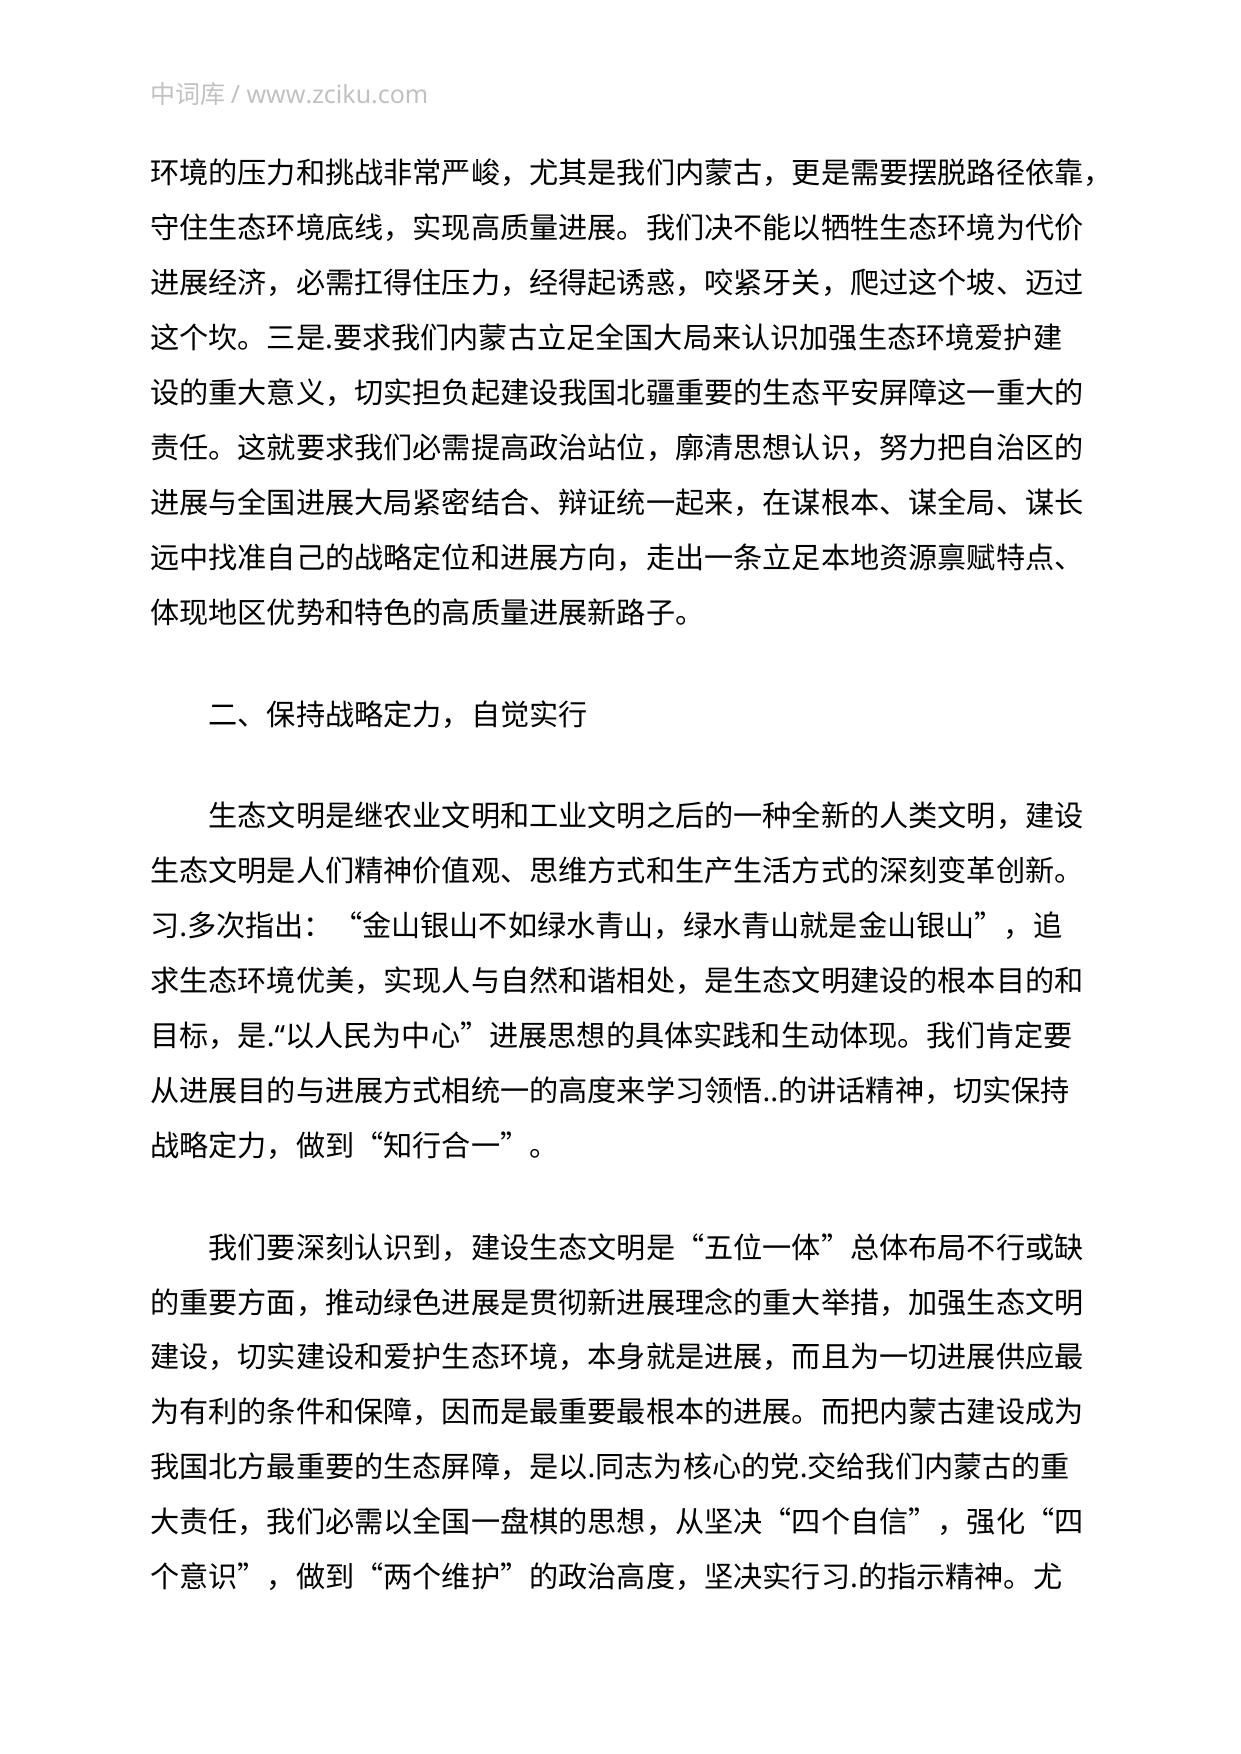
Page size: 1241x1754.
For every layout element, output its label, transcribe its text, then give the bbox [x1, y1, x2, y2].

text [150, 150, 1090, 632]
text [150, 1224, 1090, 1596]
text 生态文明是继农业文明和工业文明之后的一种全新的人类文明，建设生态文明是人们精神价值观、思维方式和生产生活方式的深刻变革创新。习.多次指出：“金山银山不如绿水青山，绿水青山就是金山银山”，追求生态环境优美，实现人与自然和谐相处，是生态文明建设的根本目的和目标，是.“以人民为中心”进展思想的具体实践和生动体现。我们肯定要从进展目的与进展方式相统一的高度来学习领悟..的讲话精神，切实保持战略定力，做到“知行合一”。 [150, 793, 1090, 1165]
text 二、保持战略定力，自觉实行 [150, 691, 1090, 733]
